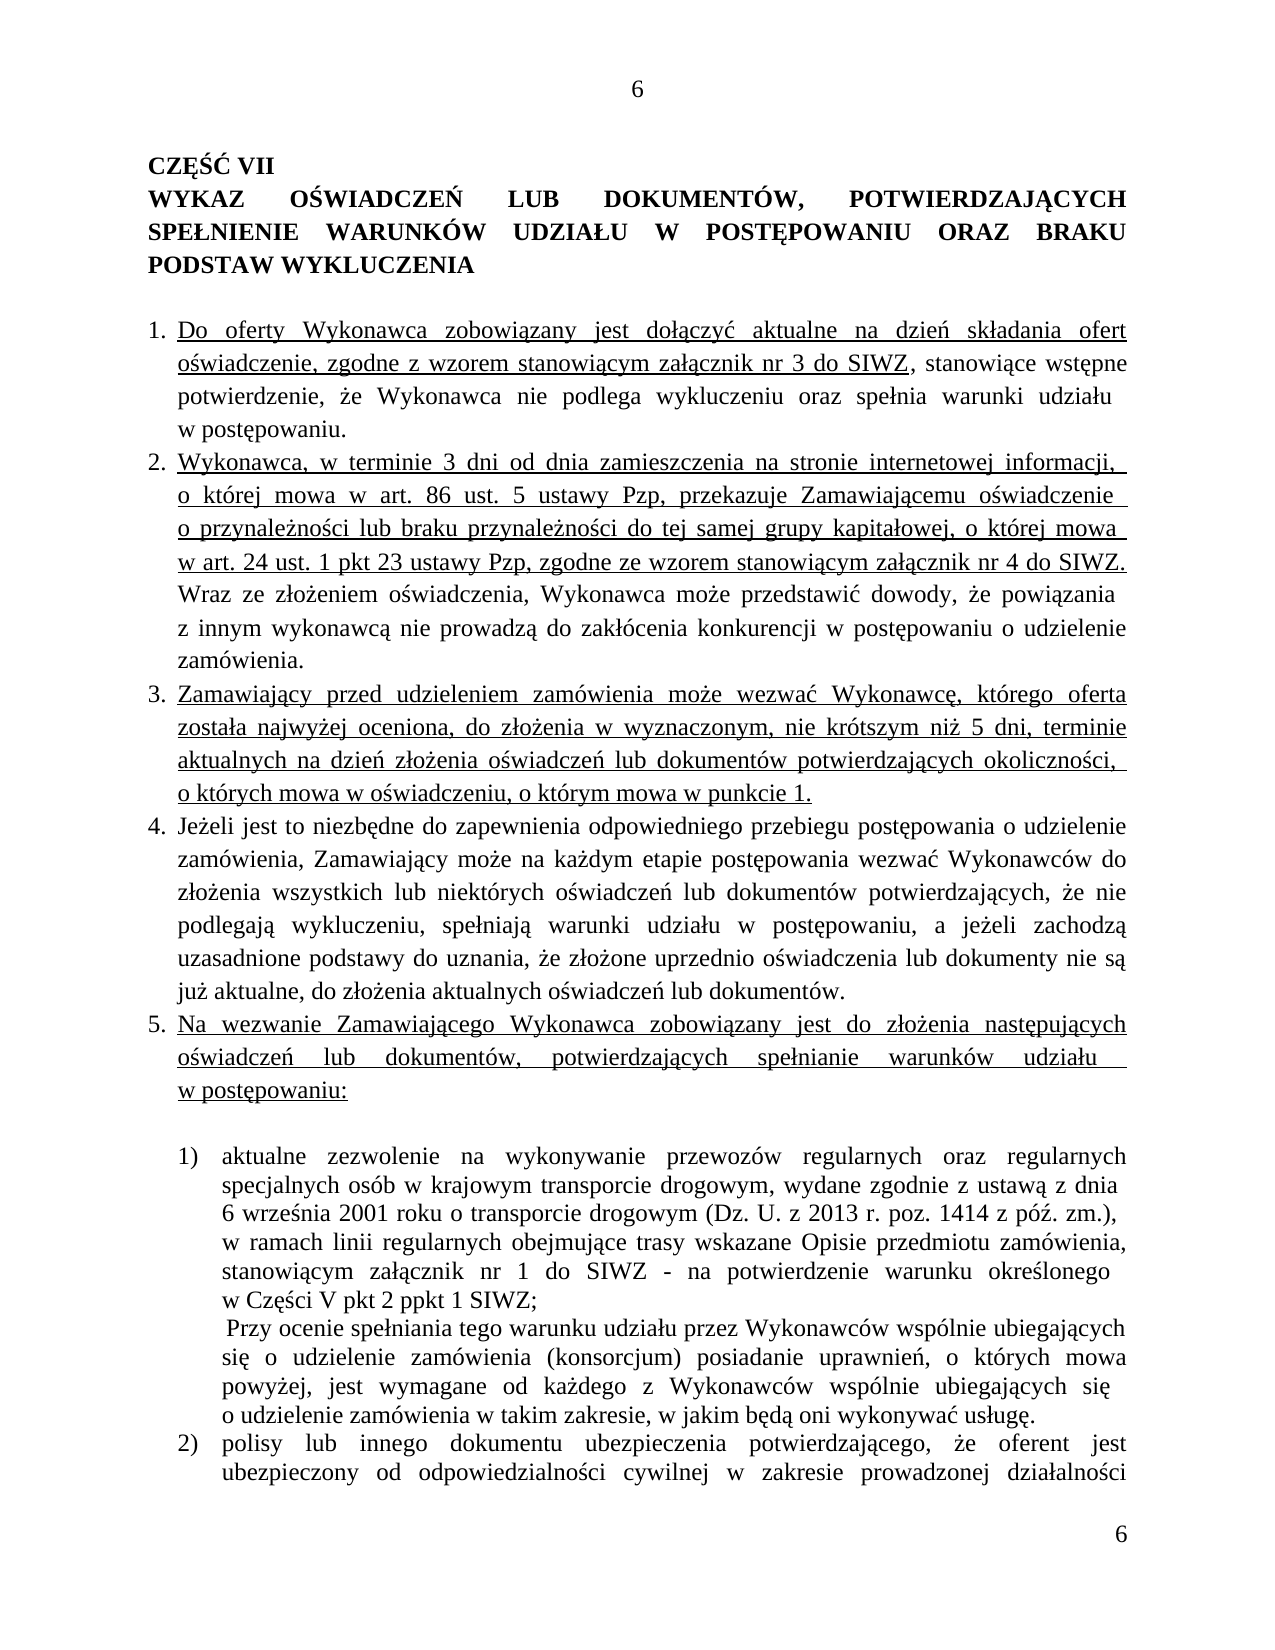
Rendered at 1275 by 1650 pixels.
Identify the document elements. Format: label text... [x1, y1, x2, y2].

list Wykonawca, w terminie 3 dni od dnia zamieszczenia na stronie internetowej informacji, o której mowa w art. 86 ust. 5 ustawy Pzp, przekazuje Zamawiającemu oświadczenie o przynależności lub braku przynależności do tej samej grupy kapitałowej, o której mowa w art. 24 ust. 1 pkt 23 ustawy Pzp, zgodne ze wzorem stanowiącym załącznik nr 4 do SIWZ. Wraz ze złożeniem oświadczenia, Wykonawca może przedstawić dowody, że powiązania z innym wykonawcą nie prowadzą do zakłócenia konkurencji w postępowaniu o udzielenie zamówienia. [148, 447, 1127, 674]
text WYKAZ OŚWIADCZEŃ LUB DOKUMENTÓW, POTWIERDZAJĄCYCH SPEŁNIENIE WARUNKÓW UDZIAŁU W POSTĘPOWANIU ORAZ BRAKU PODSTAW WYKLUCZENIA [148, 184, 1127, 279]
text CZĘŚĆ VII [148, 151, 1127, 180]
list Jeżeli jest to niezbędne do zapewnienia odpowiedniego przebiegu postępowania o udzielenie zamówienia, Zamawiający może na każdym etapie postępowania wezwać Wykonawców do złożenia wszystkich lub niektórych oświadczeń lub dokumentów potwierdzających, że nie podlegają wykluczeniu, spełniają warunki udziału w postępowaniu, a jeżeli zachodzą uzasadnione podstawy do uznania, że złożone uprzednio oświadczenia lub dokumenty nie są już aktualne, do złożenia aktualnych oświadczeń lub dokumentów. [148, 811, 1127, 1004]
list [177, 1428, 1127, 1486]
text Przy ocenie spełniania tego warunku udziału przez Wykonawców wspólnie ubiegających się o udzielenie zamówienia (konsorcjum) posiadanie uprawnień, o których mowa powyżej, jest wymagane od każdego z Wykonawców wspólnie ubiegających się o udzielenie zamówienia w takim zakresie, w jakim będą oni wykonywać usługę. [177, 1313, 1127, 1428]
list Na wezwanie Zamawiającego Wykonawca zobowiązany jest do złożenia następujących oświadczeń lub dokumentów, potwierdzających spełnianie warunków udziału w postępowaniu: [148, 1009, 1127, 1104]
list Zamawiający przed udzieleniem zamówienia może wezwać Wykonawcę, którego oferta została najwyżej oceniona, do złożenia w wyznaczonym, nie krótszym niż 5 dni, terminie aktualnych na dzień złożenia oświadczeń lub dokumentów potwierdzających okoliczności, o których mowa w oświadczeniu, o którym mowa w punkcie 1. [148, 679, 1127, 806]
list Do oferty Wykonawca zobowiązany jest dołączyć aktualne na dzień składania ofert oświadczenie, zgodne z wzorem stanowiącym załącznik nr 3 do SIWZ, stanowiące wstępne potwierdzenie, że Wykonawca nie podlega wykluczeniu oraz spełnia warunki udziału w postępowaniu. [148, 315, 1127, 443]
list aktualne zezwolenie na wykonywanie przewozów regularnych oraz regularnych specjalnych osób w krajowym transporcie drogowym, wydane zgodnie z ustawą z dnia 6 września 2001 roku o transporcie drogowym (Dz. U. z 2013 r. poz. 1414 z póź. zm.), w ramach linii regularnych obejmujące trasy wskazane Opisie przedmiotu zamówienia, stanowiącym załącznik nr 1 do SIWZ - na potwierdzenie warunku określonego w Części V pkt 2 ppkt 1 SIWZ; [177, 1141, 1127, 1313]
